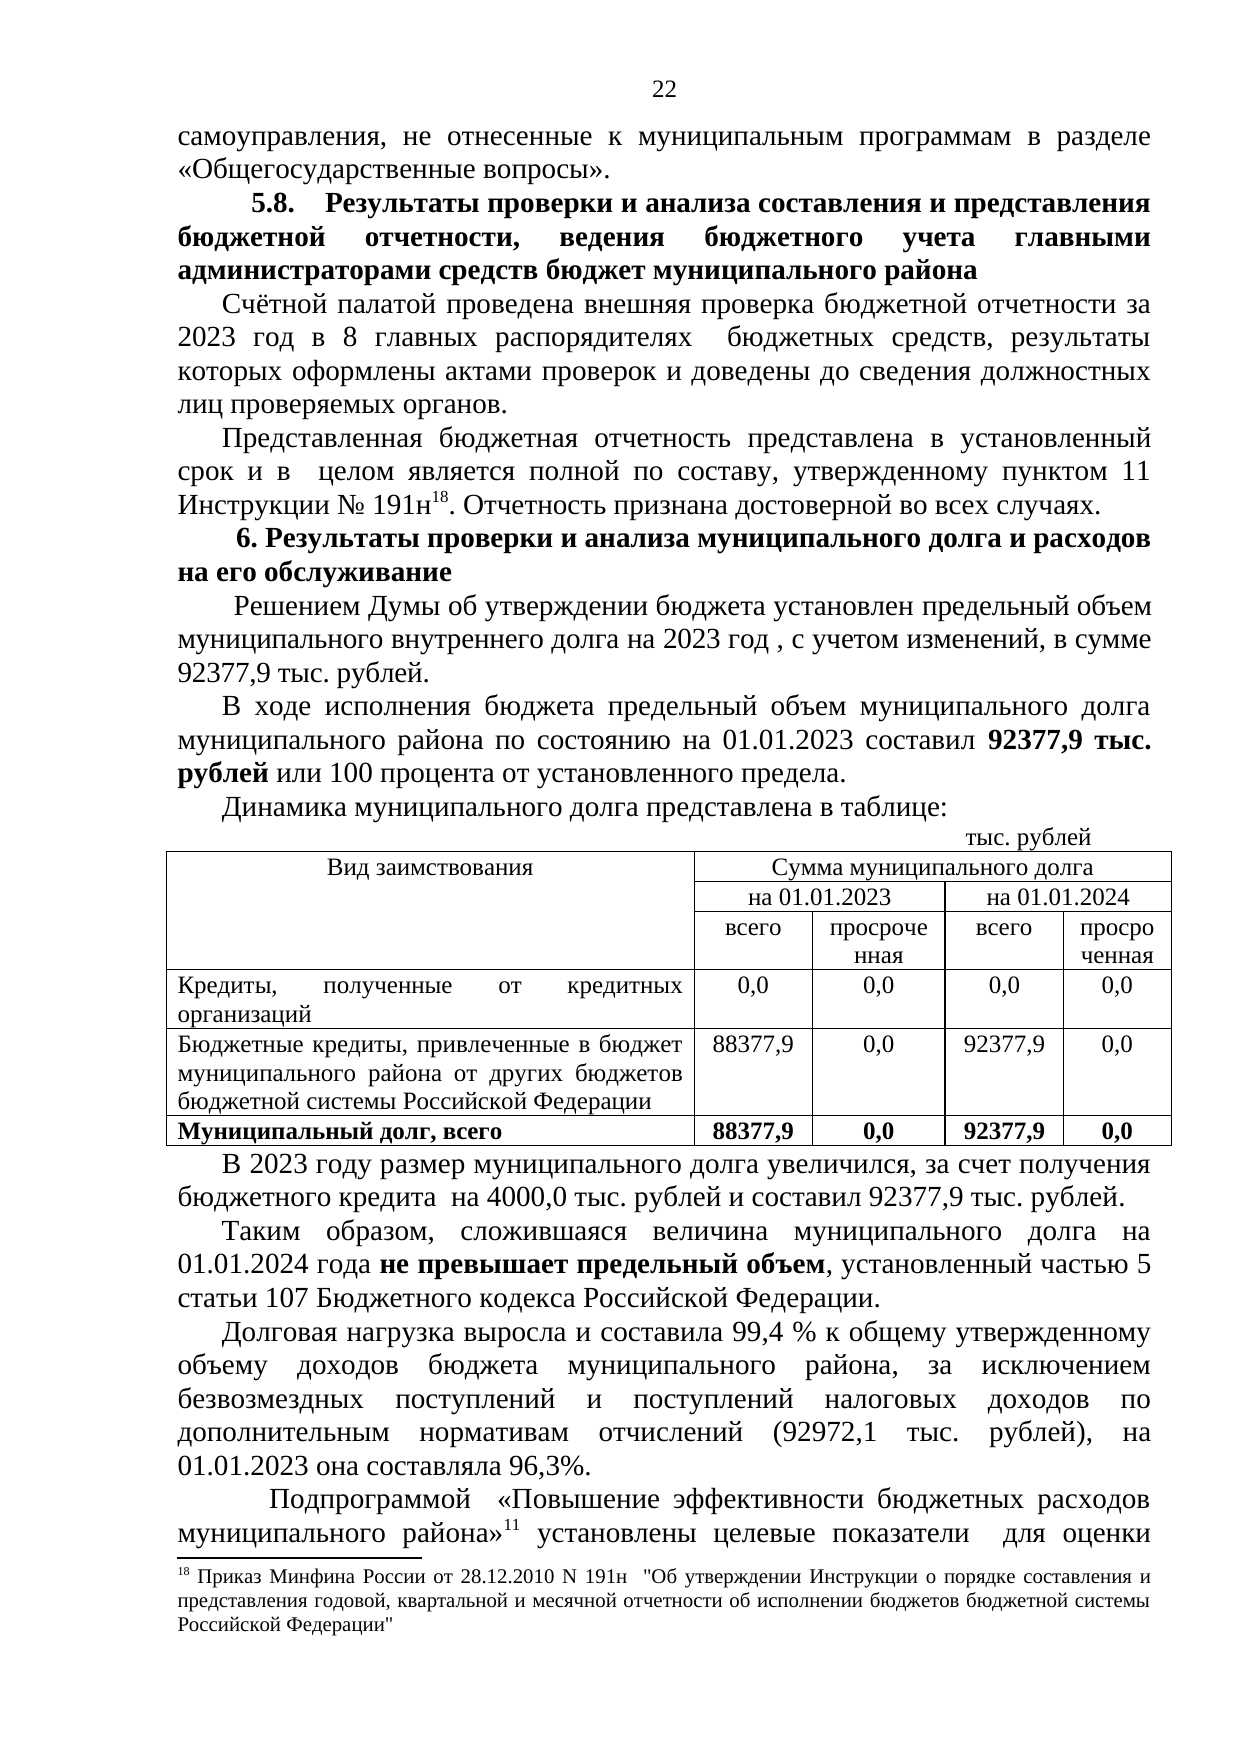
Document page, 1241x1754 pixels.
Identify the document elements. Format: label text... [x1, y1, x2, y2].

table_cell просроченная [1064, 912, 1171, 969]
text Динамика муниципального долга представлена в таблице: [177, 789, 1152, 822]
table_header Вид заимствования [167, 852, 694, 969]
text тыс. рублей [177, 822, 1152, 851]
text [177, 1481, 1152, 1548]
text Решением Думы об утверждении бюджета установлен предельный объем муниципального внутреннего долга на 2023 год , с учетом изменений, в сумме 92377,9 тыс. рублей. [177, 588, 1152, 688]
table_cell 0,0 [946, 970, 1063, 1028]
table_cell 92377,9 [946, 1116, 1063, 1145]
table_cell всего [695, 912, 812, 969]
table_cell 92377,9 [946, 1029, 1063, 1115]
table_header Сумма муниципального долга [695, 852, 1171, 881]
text 5.8. Результаты проверки и анализа составления и представления бюджетной отчетности, ведения бюджетного учета главными администраторами средств бюджет муниципального района [177, 185, 1152, 286]
text Представленная бюджетная отчетность представлена в установленный срок и в целом является полной по составу, утвержденному пунктом 11 Инструкции № 191н. Отчетность признана достоверной во всех случаях. [177, 420, 1152, 521]
text Счётной палатой проведена внешняя проверка бюджетной отчетности за 2023 год в 8 главных распорядителях бюджетных средств, результаты которых оформлены актами проверок и доведены до сведения должностных лиц проверяемых органов. [177, 286, 1152, 420]
table_cell 0,0 [1064, 1116, 1171, 1145]
text Долговая нагрузка выросла и составила 99,4 % к общему утвержденному объему доходов бюджета муниципального района, за исключением безвозмездных поступлений и поступлений налоговых доходов по дополнительным нормативам отчислений (92972,1 тыс. рублей), на 01.01.2023 она составляла 96,3%. [177, 1314, 1152, 1481]
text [177, 118, 1152, 185]
table_cell Бюджетные кредиты, привлеченные в бюджет муниципального района от других бюджетов бюджетной системы Российской Федерации [167, 1029, 694, 1115]
table_cell 0,0 [1064, 970, 1171, 1028]
table_cell 0,0 [1064, 1029, 1171, 1115]
table_cell на 01.01.2024 [946, 882, 1171, 911]
text Таким образом, сложившаяся величина муниципального долга на 01.01.2024 года не превышает предельный объем, установленный частью 5 статьи 107 Бюджетного кодекса Российской Федерации. [177, 1213, 1152, 1314]
table_cell 0,0 [695, 970, 812, 1028]
table_cell на 01.01.2023 [695, 882, 944, 911]
text В 2023 году размер муниципального долга увеличился, за счет получения бюджетного кредита на 4000,0 тыс. рублей и составил 92377,9 тыс. рублей. [177, 1146, 1152, 1213]
table_cell 88377,9 [695, 1116, 812, 1145]
table_cell 0,0 [813, 1029, 944, 1115]
table_cell просроченная [813, 912, 944, 969]
table_cell 0,0 [813, 970, 944, 1028]
text В ходе исполнения бюджета предельный объем муниципального долга муниципального района по состоянию на 01.01.2023 составил 92377,9 тыс. рублей или 100 процента от установленного предела. [177, 688, 1152, 789]
table_cell 88377,9 [695, 1029, 812, 1115]
table_cell Муниципальный долг, всего [167, 1116, 694, 1145]
table_cell всего [946, 912, 1063, 969]
table_cell 0,0 [813, 1116, 944, 1145]
table_cell Кредиты, полученные от кредитных организаций [167, 970, 694, 1028]
text 6. Результаты проверки и анализа муниципального долга и расходов на его обслуживание [177, 521, 1152, 588]
